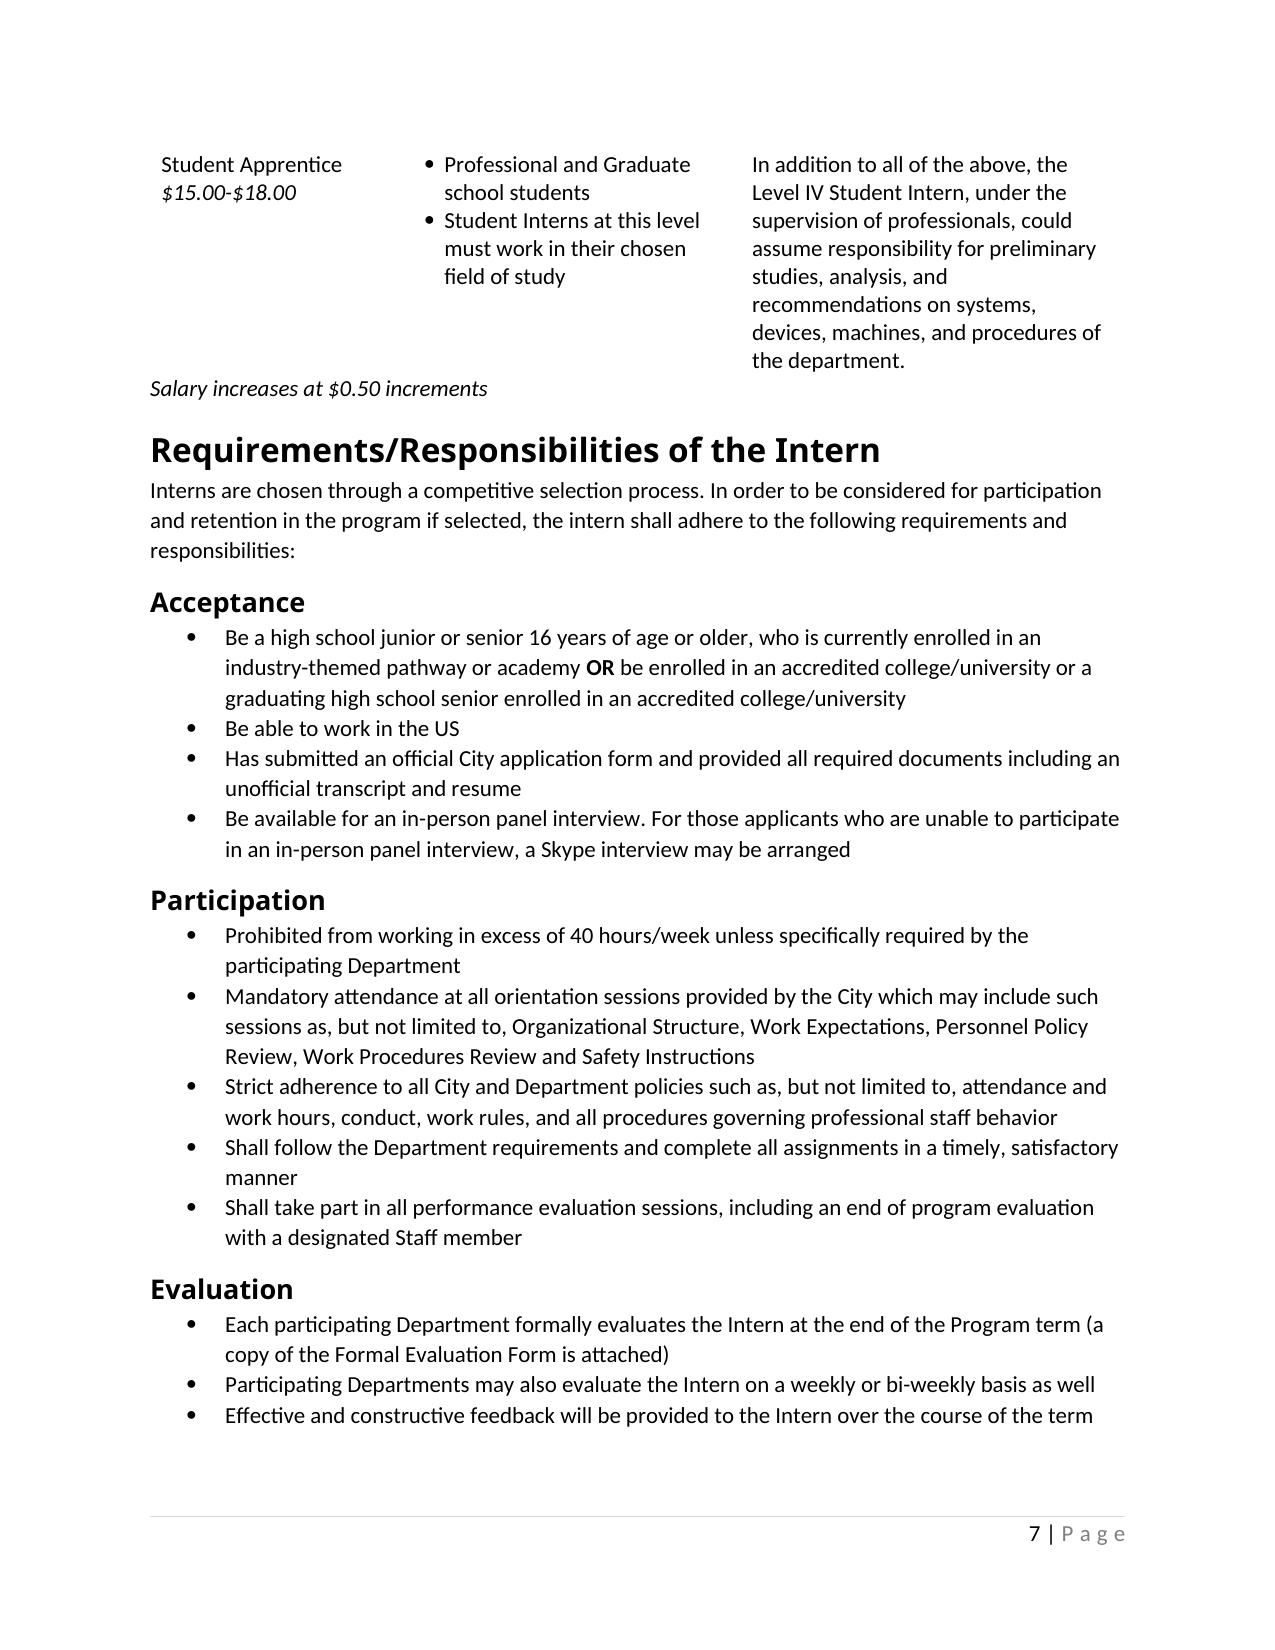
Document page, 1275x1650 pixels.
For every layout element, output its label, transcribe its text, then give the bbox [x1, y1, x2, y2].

subtitle Evaluation [150, 1270, 1125, 1307]
list Each participating Department formally evaluates the Intern at the end of the Program term (a copy of the Formal Evaluation Form is attached) [187, 1310, 1125, 1368]
text Interns are chosen through a competitive selection process. In order to be considered for participation and retention in the program if selected, the intern shall adhere to the following requirements and responsibilities: [150, 476, 1125, 564]
table_cell Professional and Graduate school students Student Interns at this level must work in their chosen field of study [403, 150, 741, 374]
list Effective and constructive feedback will be provided to the Intern over the course of the term [187, 1401, 1125, 1429]
list Strict adherence to all City and Department policies such as, but not limited to, attendance and work hours, conduct, work rules, and all procedures governing professional staff behavior [187, 1072, 1125, 1131]
list Prohibited from working in excess of 40 hours/week unless specifically required by the participating Department [187, 921, 1125, 979]
list Participating Departments may also evaluate the Intern on a weekly or bi-weekly basis as well [187, 1371, 1125, 1398]
list Be available for an in-person panel interview. For those applicants who are unable to participate in an in-person panel interview, a Skype interview may be arranged [187, 804, 1125, 863]
list Mandatory attendance at all orientation sessions provided by the City which may include such sessions as, but not limited to, Organizational Structure, Work Expectations, Personnel Policy Review, Work Procedures Review and Safety Instructions [187, 982, 1125, 1070]
subtitle Acceptance [150, 583, 1125, 620]
list Shall follow the Department requirements and complete all assignments in a timely, satisfactory manner [187, 1133, 1125, 1191]
table_cell In addition to all of the above, the Level IV Student Intern, under the supervision of professionals, could assume responsibility for preliminary studies, analysis, and recommendations on systems, devices, machines, and procedures of the department. [741, 150, 1124, 374]
list Be able to work in the US [187, 714, 1125, 742]
text Salary increases at $0.50 increments [150, 374, 1125, 402]
list Be a high school junior or senior 16 years of age or older, who is currently enrolled in an industry-themed pathway or academy OR be enrolled in an accredited college/university or a graduating high school senior enrolled in an accredited college/university [187, 623, 1125, 712]
list Shall take part in all performance evaluation sessions, including an end of program evaluation with a designated Staff member [187, 1193, 1125, 1251]
table_cell Student Apprentice $15.00-$18.00 [150, 150, 403, 374]
subtitle Participation [150, 882, 1125, 918]
subtitle Requirements/Responsibilities of the Intern [150, 427, 1125, 473]
list Has submitted an official City application form and provided all required documents including an unofficial transcript and resume [187, 744, 1125, 802]
